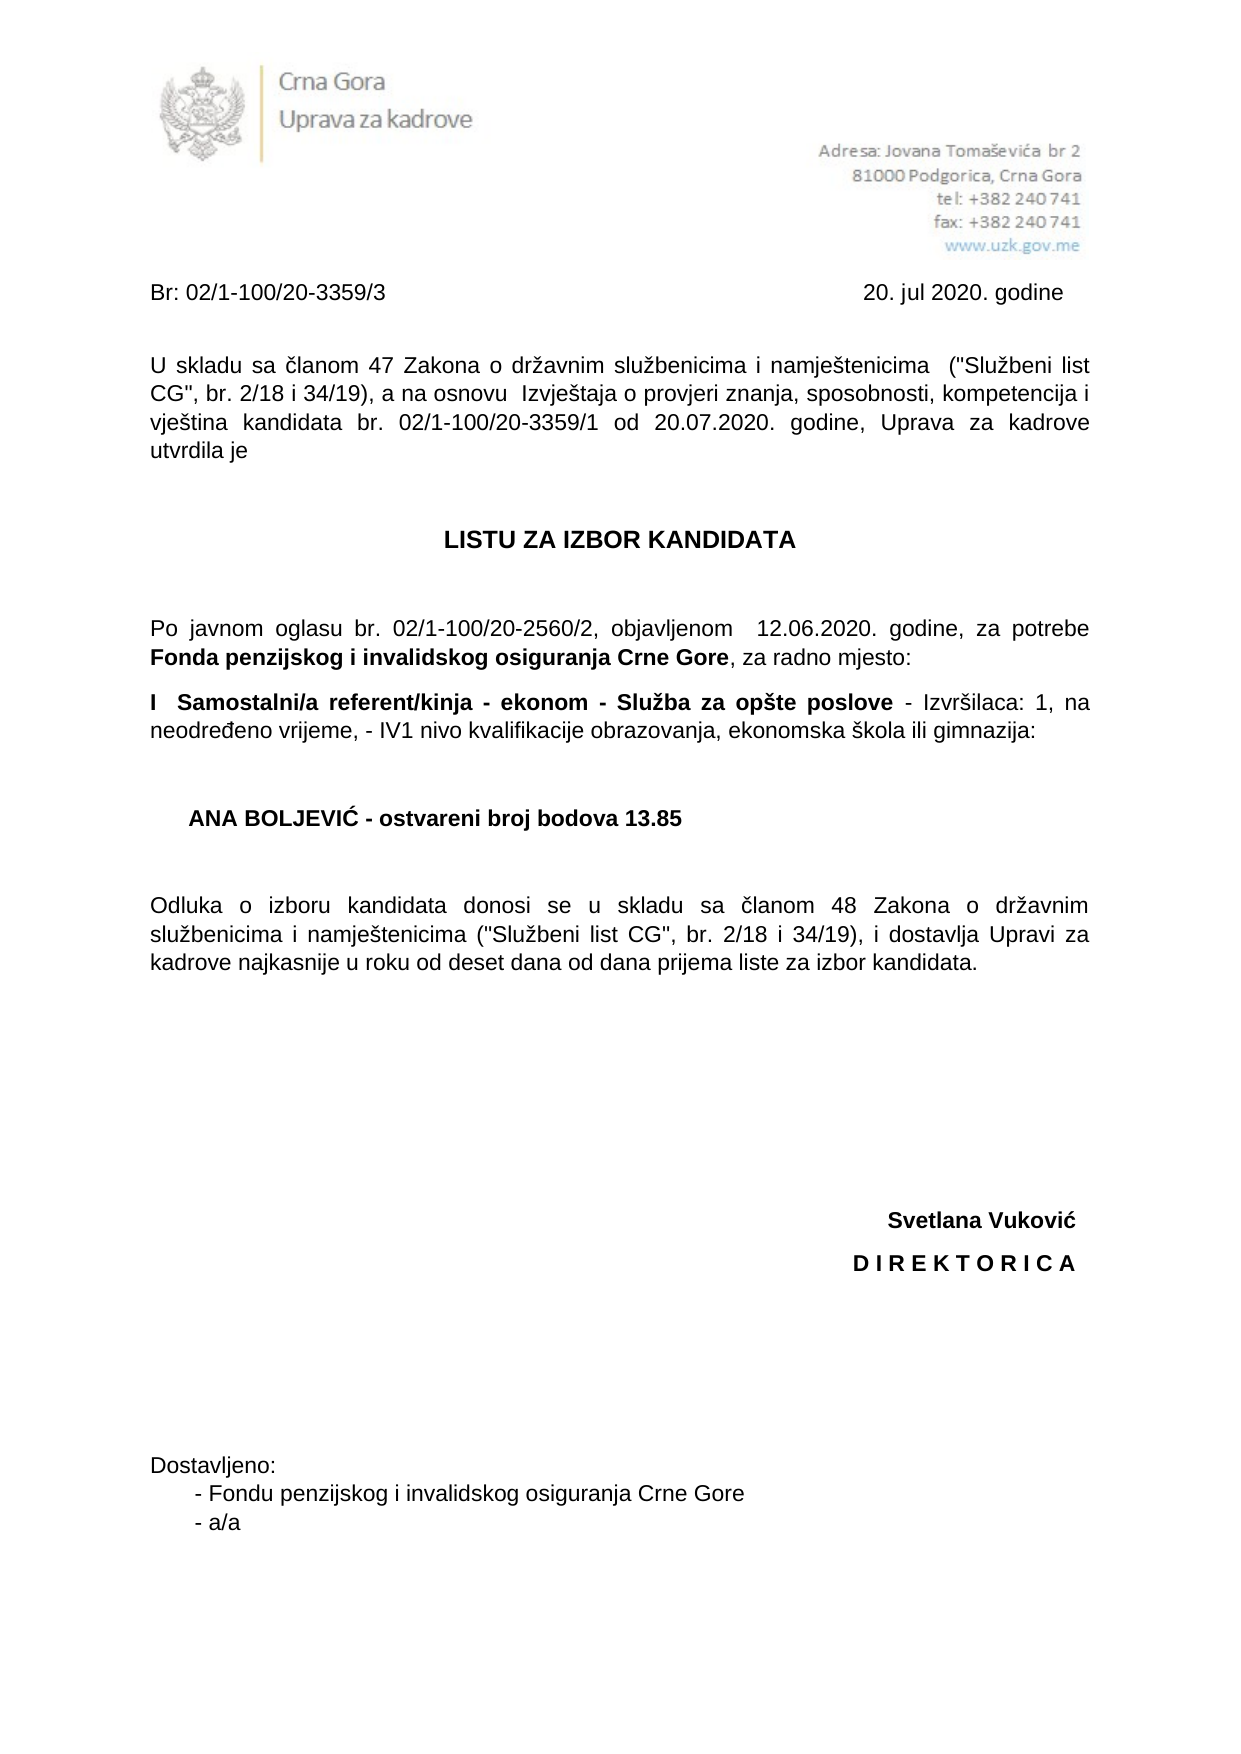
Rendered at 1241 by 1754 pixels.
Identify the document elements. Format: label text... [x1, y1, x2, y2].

text U skladu sa članom 47 Zakona o državnim službenicima i namještenicima ("Službeni list CG", br. 2/18 i 34/19), a na osnovu Izvještaja o provjeri znanja, sposobnosti, kompetencija i vještina kandidata br. 02/1-100/20-3359/1 od 20.07.2020. godine, Uprava za kadrove utvrdila je [150, 352, 1090, 464]
text ANA BOLJEVIĆ - ostvareni broj bodova 13.85 [150, 805, 1090, 831]
picture [151, 52, 1089, 260]
text - Fondu penzijskog i invalidskog osiguranja Crne Gore [150, 1480, 1090, 1506]
text - a/a [150, 1508, 1090, 1535]
text LISTU ZA IZBOR KANDIDATA [150, 525, 1090, 554]
text Svetlana Vuković [150, 1207, 1090, 1233]
text Odluka o izboru kandidata donosi se u skladu sa članom 48 Zakona o državnim službenicima i namještenicima ("Službeni list CG", br. 2/18 i 34/19), i dostavlja Upravi za kadrove najkasnije u roku od deset dana od dana prijema liste za izbor kandidata. [150, 892, 1090, 976]
text D I R E K T O R I C A [150, 1250, 1090, 1276]
text Dostavljeno: [150, 1452, 1090, 1478]
text Po javnom oglasu br. 02/1-100/20-2560/2, objavljenom 12.06.2020. godine, za potrebe Fonda penzijskog i invalidskog osiguranja Crne Gore, za radno mjesto: [150, 615, 1090, 670]
text I Samostalni/a referent/kinja - ekonom - Služba za opšte poslove - Izvršilaca: 1, na neodređeno vrijeme, - IV1 nivo kvalifikacije obrazovanja, ekonomska škola ili gimnazija: [150, 689, 1090, 743]
text Br: 02/1-100/20-3359/3 20. jul 2020. godine [150, 278, 1090, 305]
